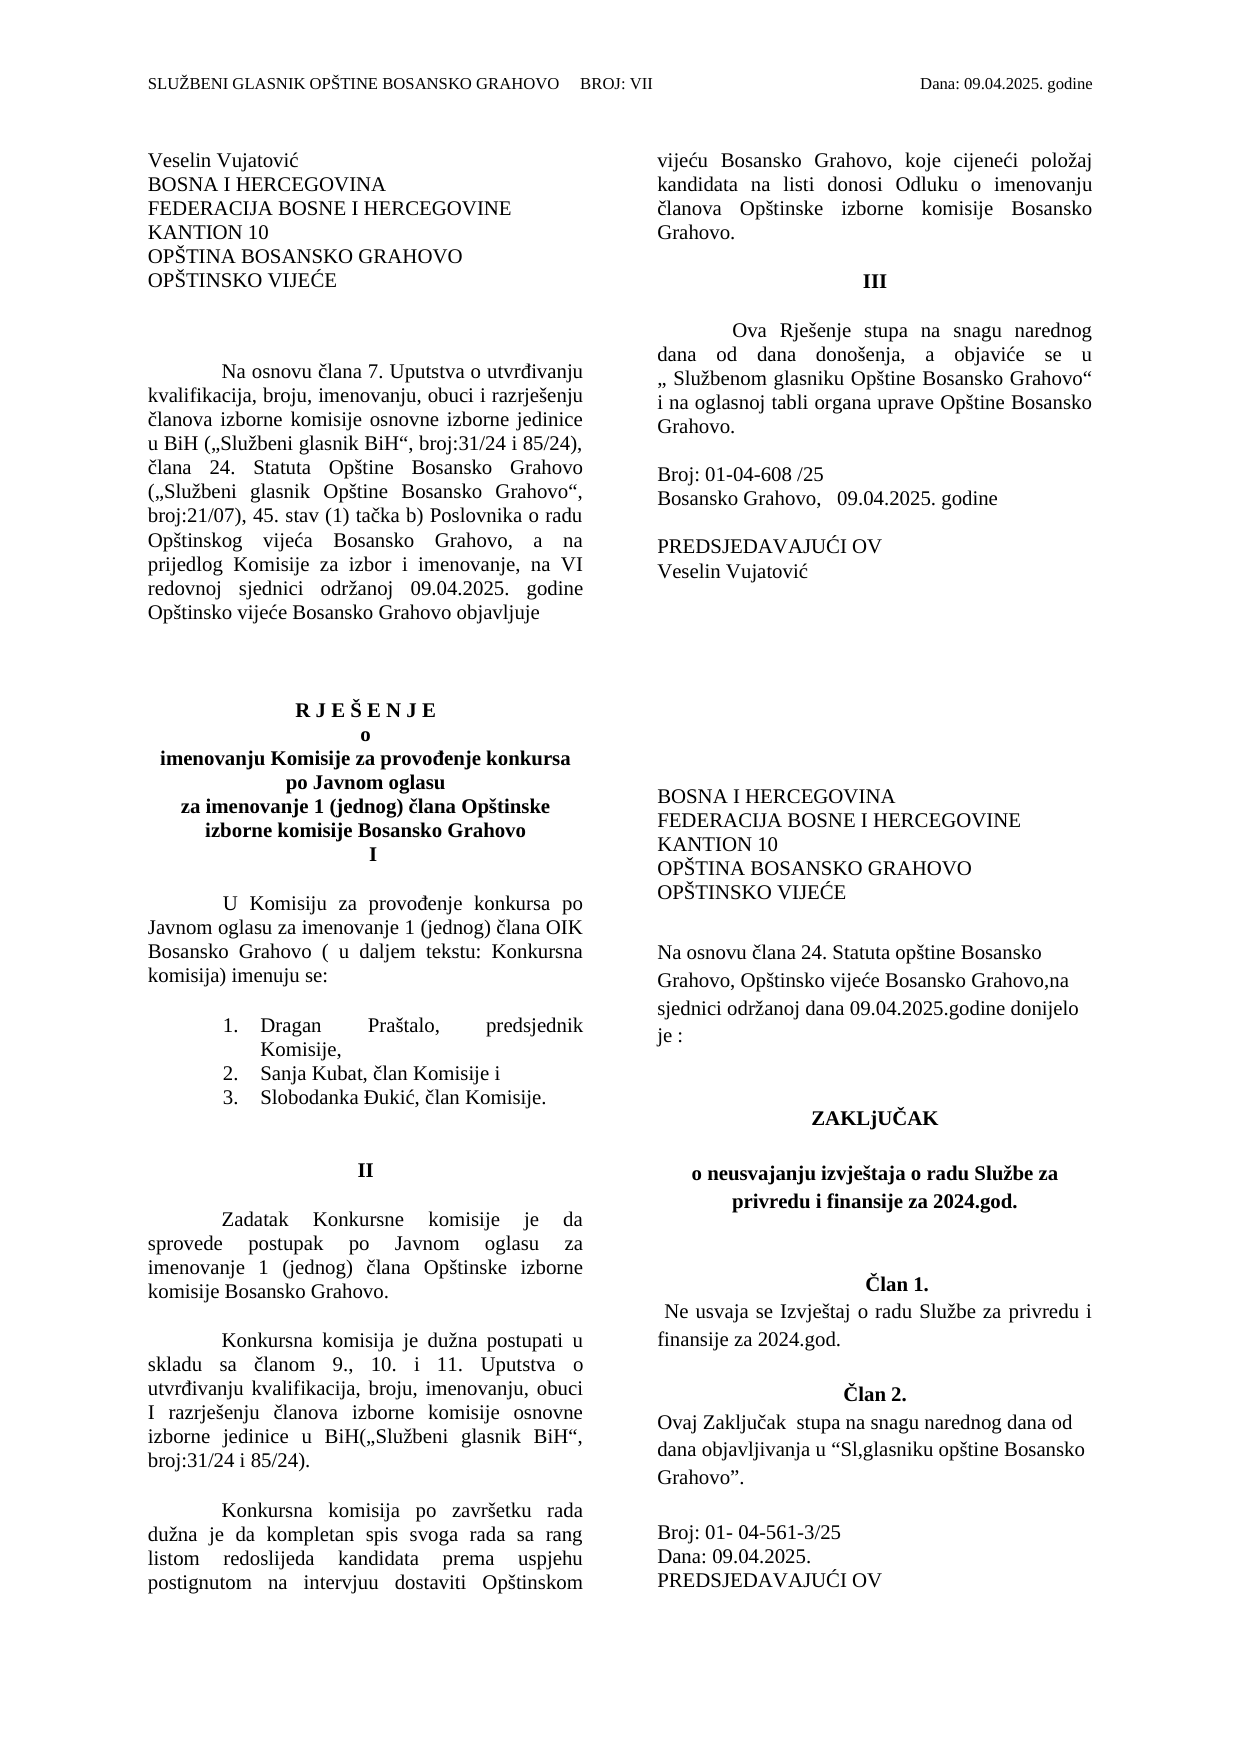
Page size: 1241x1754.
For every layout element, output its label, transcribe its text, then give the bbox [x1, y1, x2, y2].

text KANTION 10 [657, 832, 1093, 856]
text BOSNA I HERCEGOVINA [657, 784, 1093, 808]
text Dana: 09.04.2025. [657, 1544, 1093, 1568]
text FEDERACIJA BOSNE I HERCEGOVINE [657, 808, 1093, 832]
list Dragan Praštalo, predsjednik Komisije, [223, 1012, 583, 1061]
text BOSNA I HERCEGOVINA [148, 172, 583, 196]
text Broj: 01- 04-561-3/25 [657, 1520, 1093, 1544]
text Bosansko Grahovo, 09.04.2025. godine [657, 486, 1093, 510]
list Slobodanka Đukić, član Komisije. [223, 1085, 583, 1109]
text o neusvajanju izvještaja o radu Službe za privredu i finansije za 2024.god. [657, 1158, 1093, 1214]
text U Komisiju za provođenje konkursa po Javnom oglasu za imenovanje 1 (jednog) člana OIK Bosansko Grahovo ( u daljem tekstu: Konkursna komisija) imenuju se: [148, 891, 583, 987]
text Broj: 01-04-608 /25 [657, 462, 1093, 486]
text PREDSJEDAVAJUĆI OV [657, 534, 1093, 558]
text o [148, 722, 583, 746]
text Konkursna komisija po završetku rada dužna je da kompletan spis svoga rada sa rang listom redoslijeda kandidata prema uspjehu postignutom na intervjuu dostaviti Opštinskom vijeću Bosansko Grahovo, koje cijeneći položaj kandidata na listi donosi Odluku o imenovanju članova Opštinske izborne komisije Bosansko Grahovo. [148, 1497, 583, 1594]
text OPŠTINSKO VIJEĆE [657, 880, 1093, 904]
text Veselin Vujatović [657, 558, 1093, 583]
text Na osnovu člana 24. Statuta opštine Bosansko Grahovo, Opštinsko vijeće Bosansko Grahovo,na sjednici održanoj dana 09.04.2025.godine donijelo je : [657, 938, 1093, 1048]
text Član 2. [657, 1379, 1093, 1407]
text Zadatak Konkursne komisije je da sprovede postupak po Javnom oglasu za imenovanje 1 (jednog) člana Opštinske izborne komisije Bosansko Grahovo. [148, 1207, 583, 1303]
text KANTION 10 [148, 220, 583, 244]
text R J E Š E N J E [148, 698, 583, 722]
text Konkursna komisija po završetku rada dužna je da kompletan spis svoga rada sa rang listom redoslijeda kandidata prema uspjehu postignutom na intervjuu dostaviti Opštinskom vijeću Bosansko Grahovo, koje cijeneći položaj kandidata na listi donosi Odluku o imenovanju članova Opštinske izborne komisije Bosansko Grahovo. [657, 148, 1093, 244]
text za imenovanje 1 (jednog) člana Opštinske izborne komisije Bosansko Grahovo [148, 794, 583, 842]
text II [148, 1158, 583, 1182]
text III [657, 269, 1093, 293]
text OPŠTINA BOSANSKO GRAHOVO [657, 856, 1093, 880]
text Veselin Vujatović [148, 148, 583, 172]
list Sanja Kubat, član Komisije i [223, 1061, 583, 1085]
text FEDERACIJA BOSNE I HERCEGOVINE [148, 196, 583, 220]
text I [295, 842, 583, 866]
text ZAKLjUČAK [657, 1103, 1093, 1131]
text Na osnovu člana 7. Uputstva o utvrđivanju kvalifikacija, broju, imenovanju, obuci i razrješenju članova izborne komisije osnovne izborne jedinice u BiH („Službeni glasnik BiH“, broj:31/24 i 85/24), člana 24. Statuta Opštine Bosansko Grahovo („Službeni glasnik Opštine Bosansko Grahovo“, broj:21/07), 45. stav (1) tačka b) Poslovnika o radu Opštinskog vijeća Bosansko Grahovo, a na prijedlog Komisije za izbor i imenovanje, na VI redovnoj sjednici održanoj 09.04.2025. godine Opštinsko vijeće Bosansko Grahovo objavljuje [148, 359, 583, 624]
text Ovaj Zaključak stupa na snagu narednog dana od dana objavljivanja u “Sl,glasniku opštine Bosansko Grahovo”. [657, 1407, 1093, 1490]
text PREDSJEDAVAJUĆI OV [657, 1568, 1093, 1592]
text Član 1. [701, 1269, 1093, 1297]
text OPŠTINA BOSANSKO GRAHOVO [148, 244, 583, 268]
text OPŠTINSKO VIJEĆE [148, 268, 583, 292]
text imenovanju Komisije za provođenje konkursa po Javnom oglasu [148, 746, 583, 794]
text Ne usvaja se Izvještaj o radu Službe za privredu i finansije za 2024.god. [657, 1297, 1093, 1352]
text Konkursna komisija je dužna postupati u skladu sa članom 9., 10. i 11. Uputstva o utvrđivanju kvalifikacija, broju, imenovanju, obuci I razrješenju članova izborne komisije osnovne izborne jedinice u BiH(„Službeni glasnik BiH“, broj:31/24 i 85/24). [148, 1328, 583, 1472]
text Ova Rješenje stupa na snagu narednog dana od dana donošenja, a objaviće se u „ Službenom glasniku Opštine Bosansko Grahovo“ i na oglasnoj tabli organa uprave Opštine Bosansko Grahovo. [657, 318, 1093, 438]
